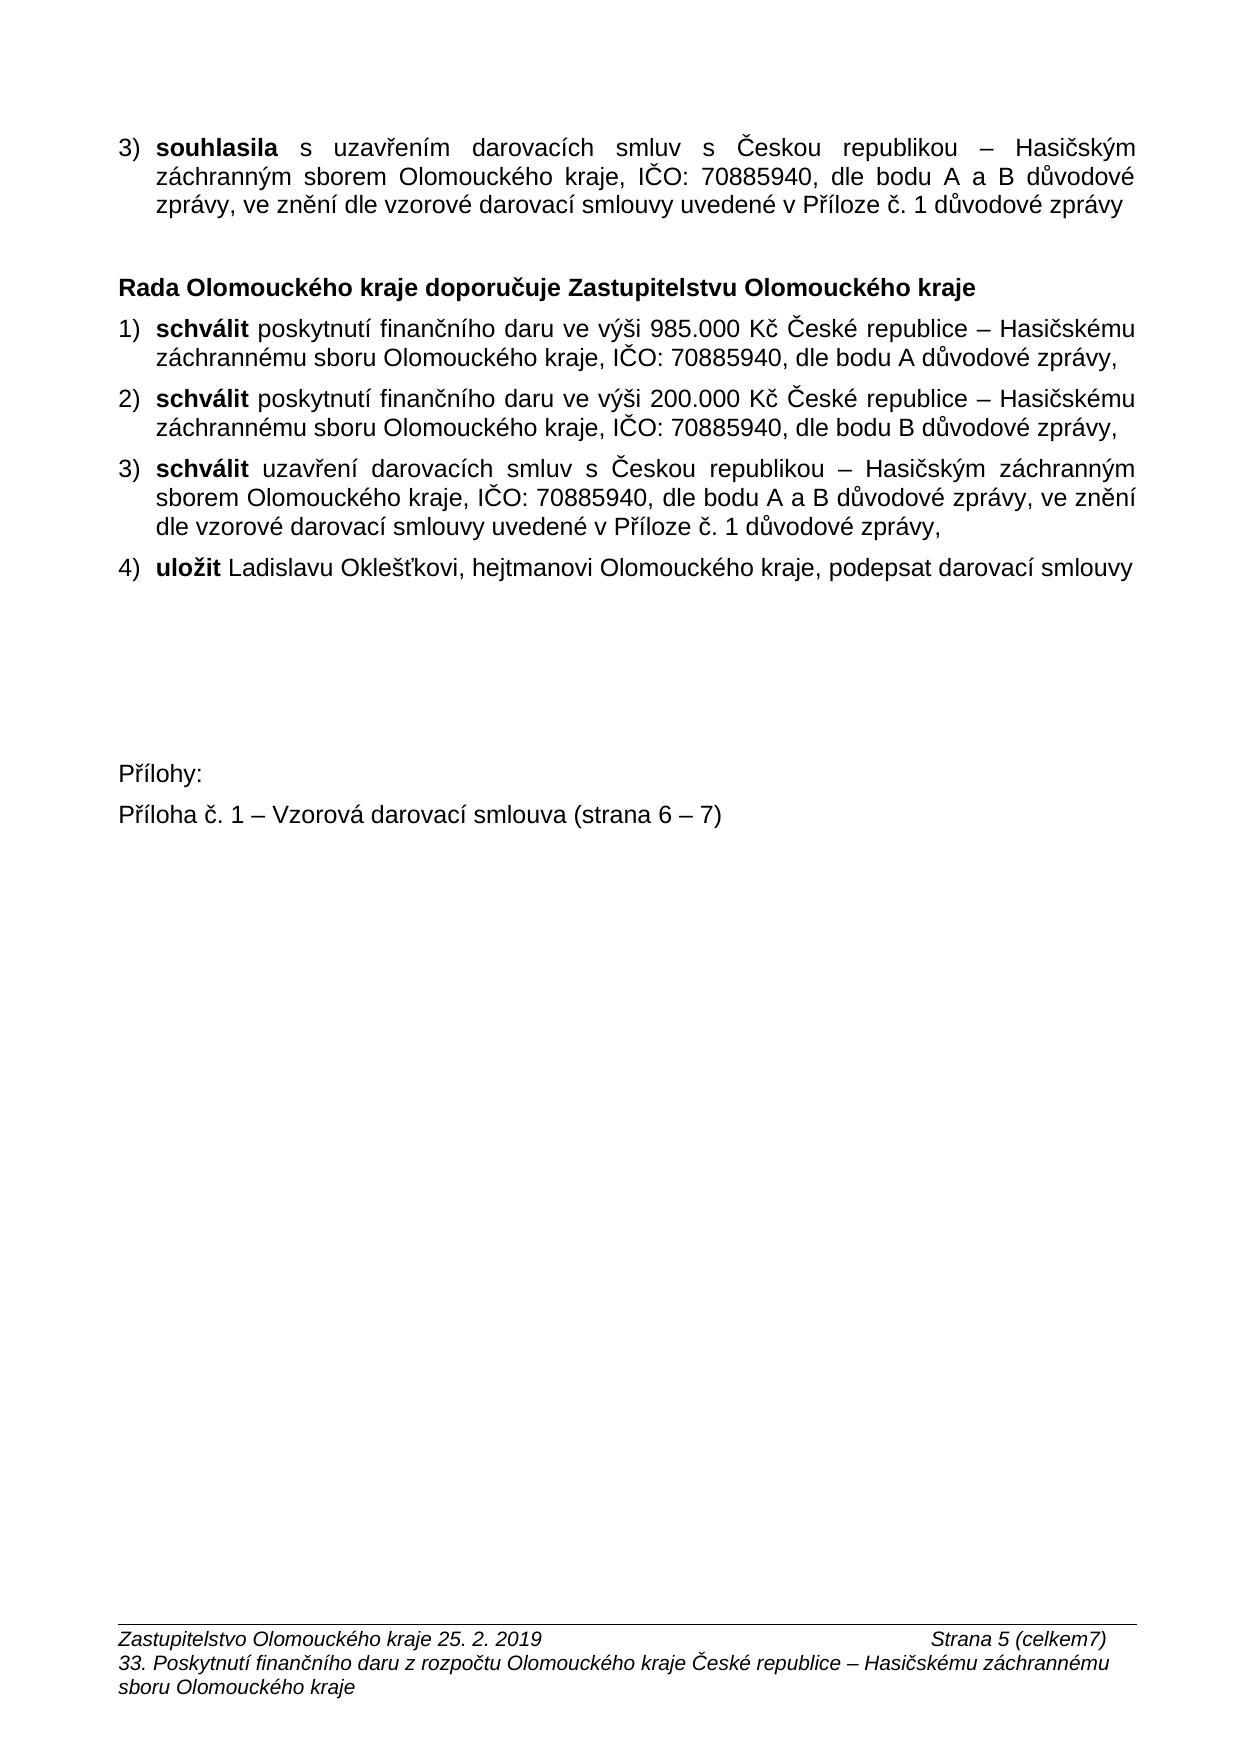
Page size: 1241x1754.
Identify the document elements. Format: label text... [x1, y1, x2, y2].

list schválit poskytnutí finančního daru ve výši 200.000 Kč České republice – Hasičskému záchrannému sboru Olomouckého kraje, IČO: 70885940, dle bodu B důvodové zprávy, [118, 384, 1137, 442]
list schválit uzavření darovacích smluv s Českou republikou – Hasičským záchranným sborem Olomouckého kraje, IČO: 70885940, dle bodu A a B důvodové zprávy, ve znění dle vzorové darovací smlouvy uvedené v Příloze č. 1 důvodové zprávy, [118, 454, 1137, 540]
list uložit Ladislavu Oklešťkovi, hejtmanovi Olomouckého kraje, podepsat darovací smlouvy [118, 553, 1137, 582]
text Rada Olomouckého kraje doporučuje Zastupitelstvu Olomouckého kraje [118, 273, 1137, 302]
list souhlasila s uzavřením darovacích smluv s Českou republikou – Hasičským záchranným sborem Olomouckého kraje, IČO: 70885940, dle bodu A a B důvodové zprávy, ve znění dle vzorové darovací smlouvy uvedené v Příloze č. 1 důvodové zprávy [118, 133, 1137, 219]
list schválit poskytnutí finančního daru ve výši 985.000 Kč České republice – Hasičskému záchrannému sboru Olomouckého kraje, IČO: 70885940, dle bodu A důvodové zprávy, [118, 314, 1137, 372]
text Přílohy: [118, 759, 1137, 788]
text Příloha č. 1 – Vzorová darovací smlouva (strana 6 – 7) [118, 800, 1137, 829]
